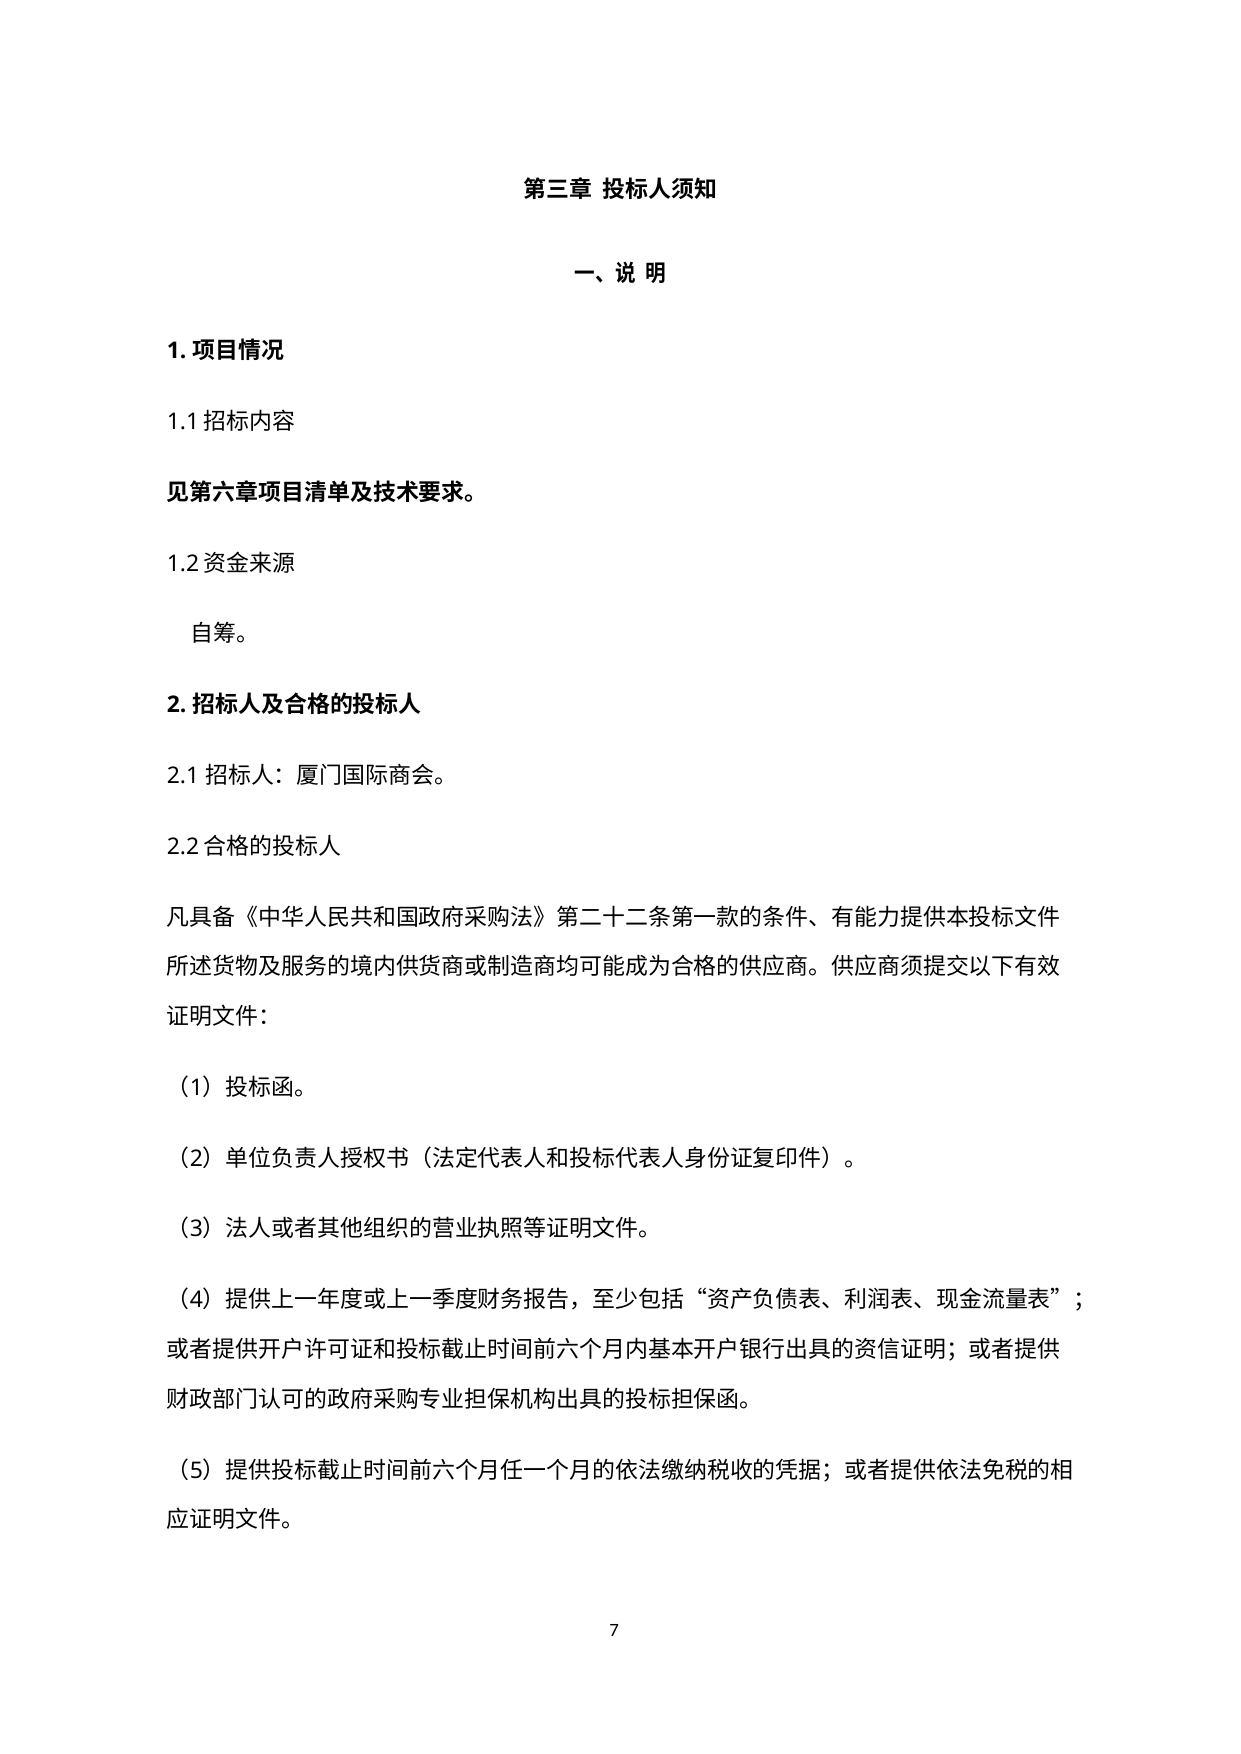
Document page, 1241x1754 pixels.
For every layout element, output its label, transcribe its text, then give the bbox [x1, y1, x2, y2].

text 2.2合格的投标人 [167, 828, 1074, 861]
text 自筹。 [167, 615, 1074, 648]
text （5）提供投标截止时间前六个月任一个月的依法缴纳税收的凭据；或者提供依法免税的相应证明文件。 [167, 1451, 1074, 1534]
text 第三章 投标人须知 [167, 171, 1074, 204]
text 2.1 招标人：厦门国际商会。 [167, 757, 1074, 790]
text （2）单位负责人授权书（法定代表人和投标代表人身份证复印件）。 [167, 1139, 1074, 1173]
text （3）法人或者其他组织的营业执照等证明文件。 [167, 1210, 1074, 1244]
text 2. 招标人及合格的投标人 [167, 686, 1074, 719]
text 1. 项目情况 [167, 332, 1074, 365]
text 见第六章项目清单及技术要求。 [167, 474, 1074, 507]
text 一、说 明 [167, 255, 1074, 288]
text 凡具备《中华人民共和国政府采购法》第二十二条第一款的条件、有能力提供本投标文件所述货物及服务的境内供货商或制造商均可能成为合格的供应商。供应商须提交以下有效证明文件： [167, 898, 1074, 1031]
text 1.1招标内容 [167, 403, 1074, 436]
text （1）投标函。 [167, 1069, 1074, 1102]
text （4）提供上一年度或上一季度财务报告，至少包括“资产负债表、利润表、现金流量表”；或者提供开户许可证和投标截止时间前六个月内基本开户银行出具的资信证明；或者提供财政部门认可的政府采购专业担保机构出具的投标担保函。 [167, 1281, 1074, 1414]
text 1.2资金来源 [167, 544, 1074, 578]
